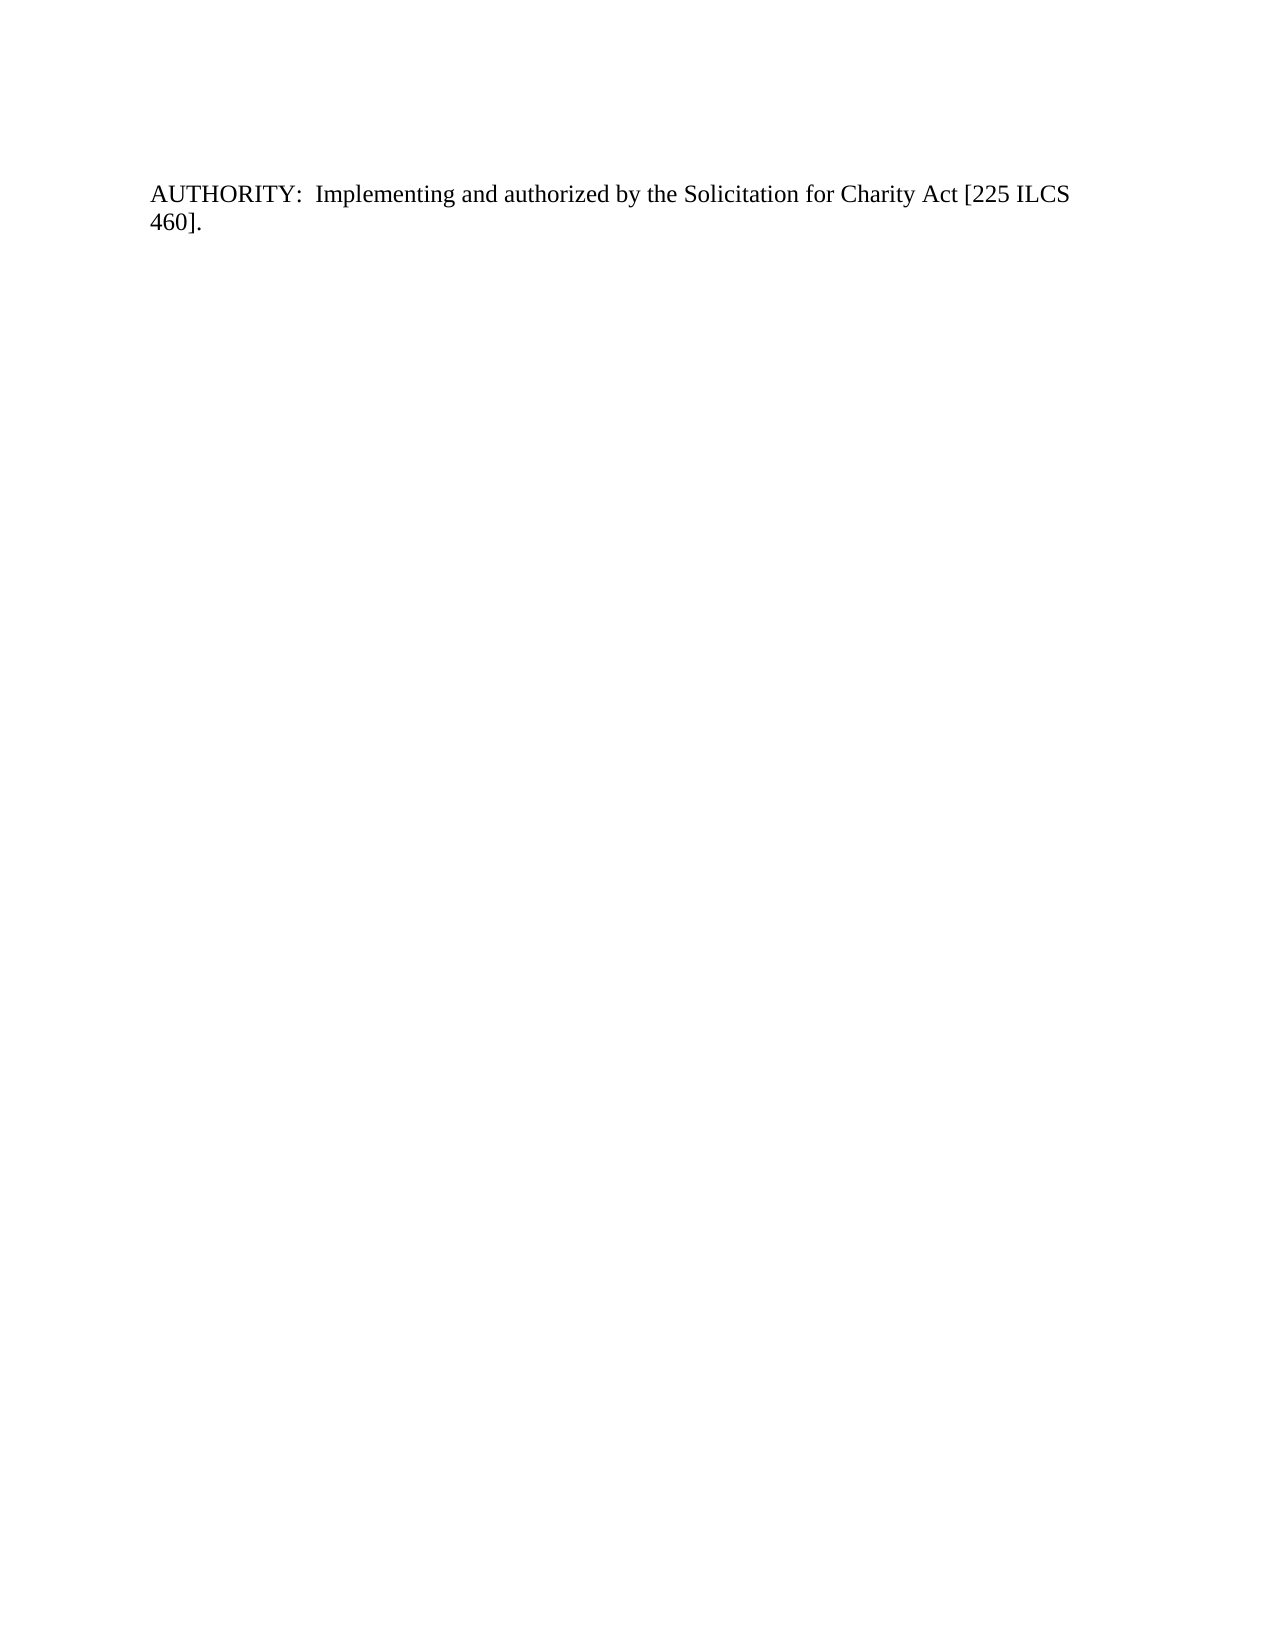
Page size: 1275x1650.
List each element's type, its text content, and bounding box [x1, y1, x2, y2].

text AUTHORITY: Implementing and authorized by the Solicitation for Charity Act [225 ILCS 460]. [150, 179, 1125, 236]
